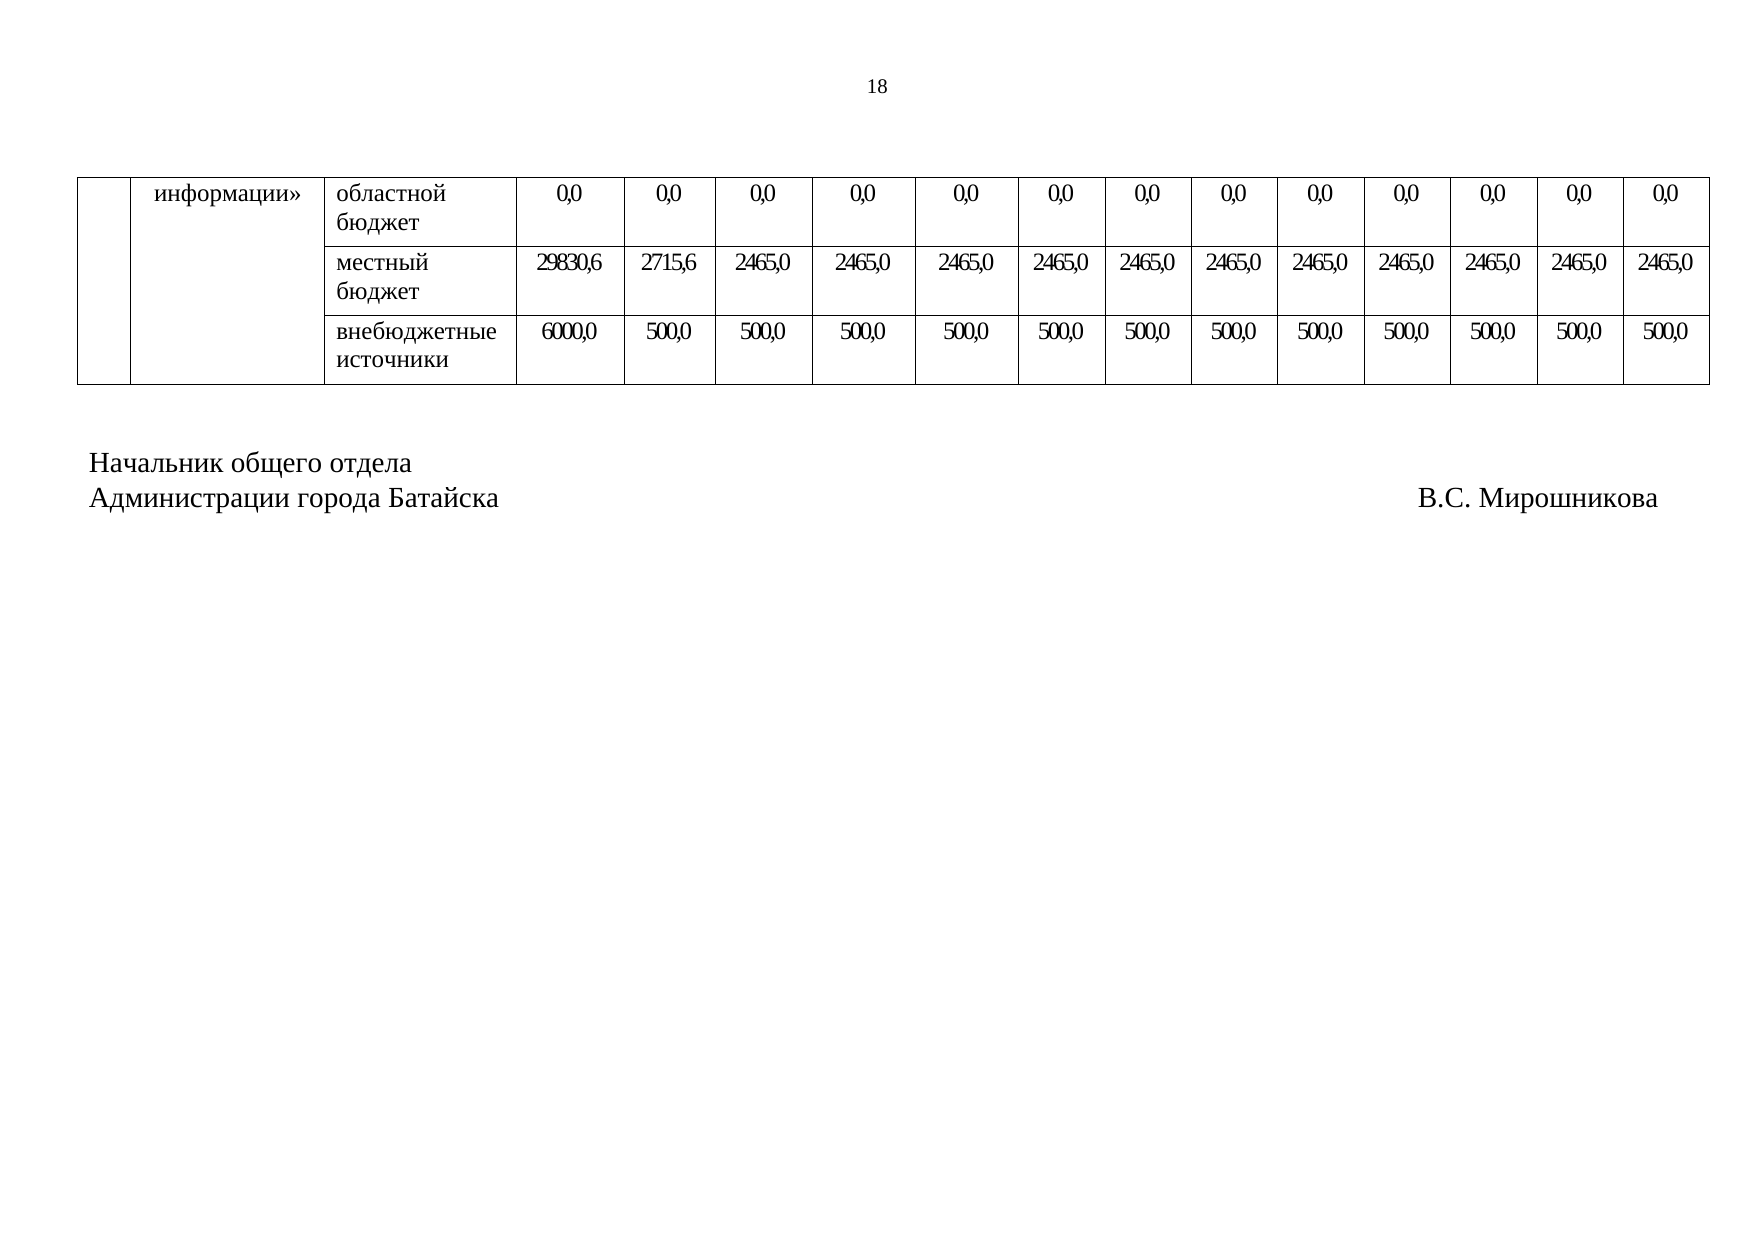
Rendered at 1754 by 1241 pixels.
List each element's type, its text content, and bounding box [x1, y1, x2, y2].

text Начальник общего отдела [89, 445, 1665, 478]
table_cell 6000,0 [517, 316, 624, 383]
table_cell 0,0 [716, 178, 812, 246]
table_cell 2465,0 [1365, 247, 1450, 315]
table_cell 0,0 [1451, 178, 1537, 246]
table_cell 0,0 [625, 178, 715, 246]
table_cell 500,0 [1192, 316, 1277, 383]
table_cell 0,0 [517, 178, 624, 246]
table_cell 500,0 [1365, 316, 1450, 383]
table_cell внебюджетные источники [325, 316, 516, 383]
table_cell 2465,0 [916, 247, 1018, 315]
table_cell 500,0 [1624, 316, 1709, 383]
table_cell 500,0 [1106, 316, 1191, 383]
table_cell 500,0 [1278, 316, 1364, 383]
table_cell 500,0 [716, 316, 812, 383]
table_cell 0,0 [1278, 178, 1364, 246]
table_cell 2465,0 [1106, 247, 1191, 315]
table_cell 2465,0 [716, 247, 812, 315]
table_cell областной бюджет [325, 178, 516, 246]
table_cell 2465,0 [813, 247, 915, 315]
table_cell 0,0 [1538, 178, 1623, 246]
table_cell 2465,0 [1019, 247, 1105, 315]
table_cell 0,0 [1192, 178, 1277, 246]
table_cell 29830,6 [517, 247, 624, 315]
table_cell 500,0 [916, 316, 1018, 383]
table_cell 2465,0 [1278, 247, 1364, 315]
table_cell 2465,0 [1624, 247, 1709, 315]
table_cell 500,0 [1019, 316, 1105, 383]
table_cell местный бюджет [325, 247, 516, 315]
table_cell 0,0 [813, 178, 915, 246]
table_cell 2715,6 [625, 247, 715, 315]
table_cell 2465,0 [1538, 247, 1623, 315]
table_cell 0,0 [1106, 178, 1191, 246]
table_cell 2465,0 [1451, 247, 1537, 315]
table_cell 2465,0 [1192, 247, 1277, 315]
table_cell 0,0 [916, 178, 1018, 246]
table_cell 0,0 [1624, 178, 1709, 246]
table_cell 500,0 [625, 316, 715, 383]
table_cell 500,0 [1451, 316, 1537, 383]
table_cell 500,0 [813, 316, 915, 383]
table_cell 500,0 [1538, 316, 1623, 383]
table_cell 0,0 [1365, 178, 1450, 246]
text Администрации города Батайска В.С. Мирошникова [89, 480, 1665, 513]
table_cell 0,0 [1019, 178, 1105, 246]
